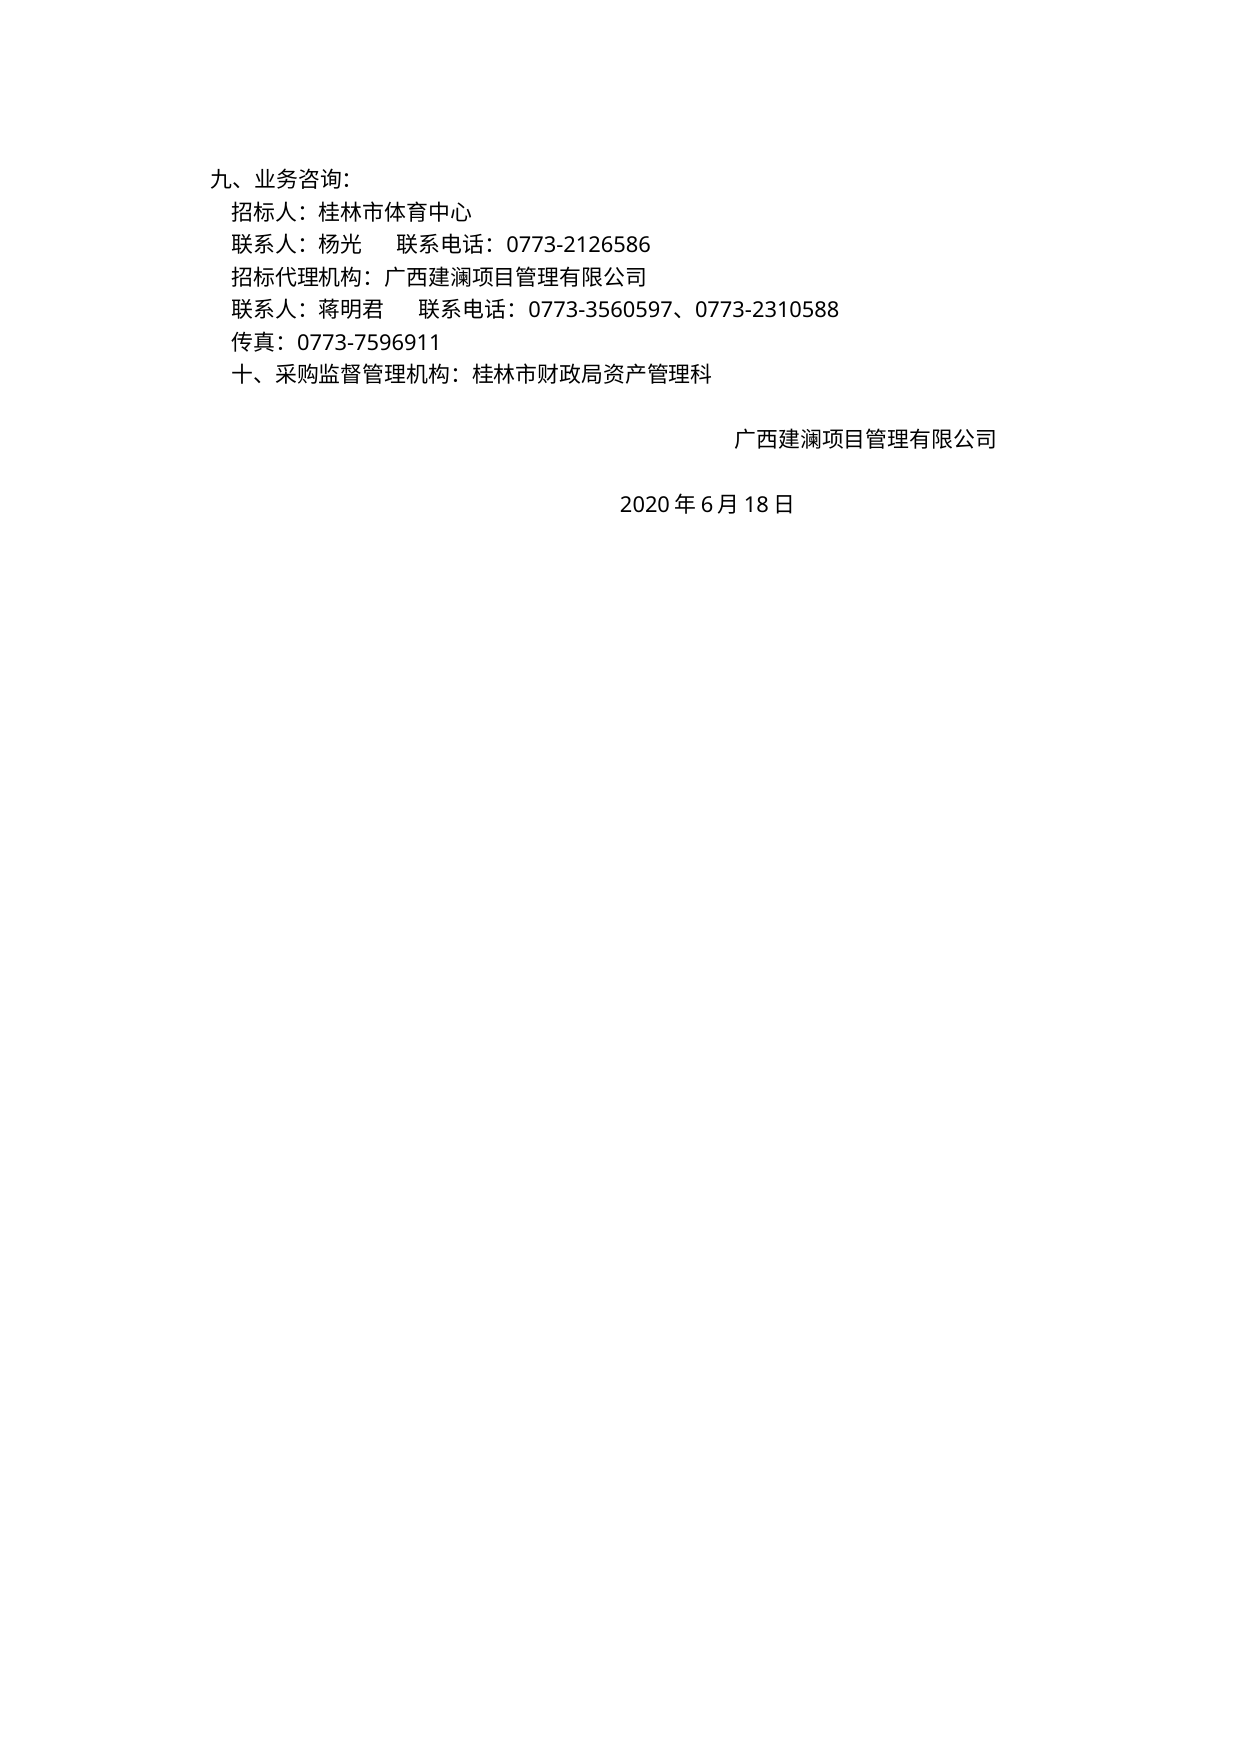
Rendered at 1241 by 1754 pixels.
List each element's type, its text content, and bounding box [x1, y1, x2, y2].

text 十、采购监督管理机构：桂林市财政局资产管理科 [187, 357, 1053, 389]
text 九、业务咨询： [187, 162, 1053, 194]
text 传真：0773-7596911 [187, 324, 1053, 357]
text 联系人：蒋明君 联系电话：0773-3560597、0773-2310588 [187, 292, 1053, 324]
text 2020年6月18日 [187, 487, 1053, 519]
text 广西建澜项目管理有限公司 [187, 422, 1053, 454]
text 招标人：桂林市体育中心 [187, 194, 1053, 227]
text 联系人：杨光 联系电话：0773-2126586 [187, 227, 1053, 259]
text 招标代理机构：广西建澜项目管理有限公司 [187, 259, 1053, 292]
